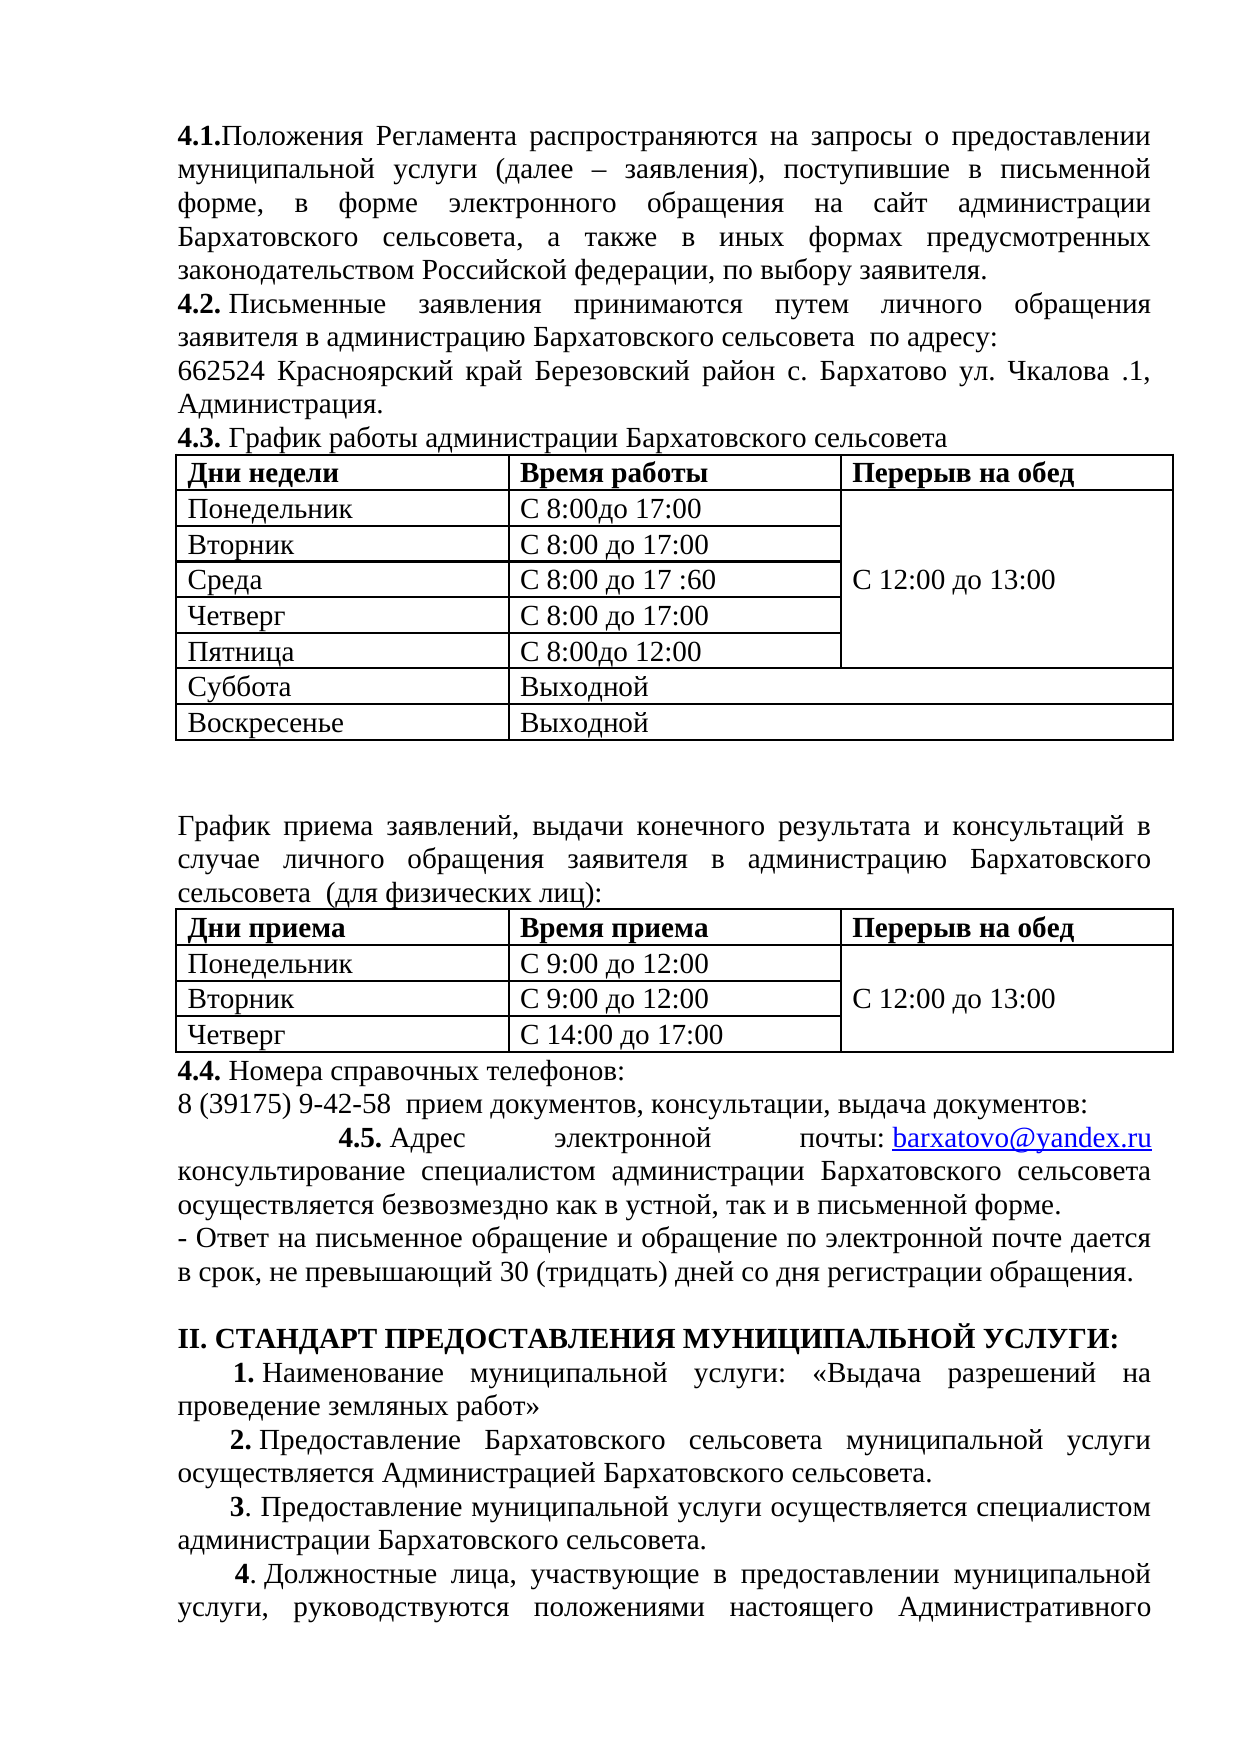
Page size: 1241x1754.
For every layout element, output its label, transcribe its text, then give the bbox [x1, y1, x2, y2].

table_header Время приема [510, 910, 840, 944]
table_cell Воскресенье [177, 705, 508, 738]
table_cell С 9:00 до 12:00 [510, 946, 840, 979]
table_cell Понедельник [177, 946, 508, 979]
text 4.2. Письменные заявления принимаются путем личного обращения заявителя в администрацию Бархатовского сельсовета по адресу: [177, 286, 1152, 353]
text 8 (39175) 9-42-58 прием документов, консультации, выдача документов: [177, 1086, 1152, 1120]
table_header Дни недели [177, 456, 508, 489]
table_cell Пятница [177, 634, 508, 667]
table_cell Выходной [510, 669, 1172, 703]
table_cell С 8:00 до 17:00 [510, 527, 840, 560]
table_cell Вторник [177, 982, 508, 1015]
table_cell Четверг [177, 598, 508, 632]
text II. СТАНДАРТ ПРЕДОСТАВЛЕНИЯ МУНИЦИПАЛЬНОЙ УСЛУГИ: [177, 1321, 1152, 1355]
text 662524 Красноярский край Березовский район с. Бархатово ул. Чкалова .1, Администрация. [177, 353, 1152, 420]
text 2. Предоставление Бархатовского сельсовета муниципальной услуги осуществляется Администрацией Бархатовского сельсовета. [177, 1422, 1152, 1489]
table_cell С 9:00 до 12:00 [510, 982, 840, 1015]
text 4.4. Номера справочных телефонов: [177, 1053, 1152, 1086]
table_header Время работы [510, 456, 840, 489]
text 4.5. Адрес электронной почты: barxatovo@yandex.ru консультирование специалистом администрации Бархатовского сельсовета осуществляется безвозмездно как в устной, так и в письменной форме. [177, 1120, 1152, 1221]
text 3. Предоставление муниципальной услуги осуществляется специалистом администрации Бархатовского сельсовета. [177, 1489, 1152, 1556]
table_header Дни приема [177, 910, 508, 944]
text 1. Наименование муниципальной услуги: «Выдача разрешений на проведение земляных работ» [177, 1355, 1152, 1422]
table_cell С 8:00 до 17 :60 [510, 563, 840, 596]
text График приема заявлений, выдачи конечного результата и консультаций в случае личного обращения заявителя в администрацию Бархатовского сельсовета (для физических лиц): [177, 808, 1152, 908]
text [177, 1556, 1152, 1623]
table_cell Понедельник [177, 491, 508, 525]
table_cell Суббота [177, 669, 508, 703]
table_header Перерыв на обед [842, 910, 1172, 944]
table_cell Четверг [177, 1017, 508, 1051]
table_cell Вторник [177, 527, 508, 560]
table_cell С 12:00 до 13:00 [842, 491, 1172, 667]
table_cell Выходной [510, 705, 1172, 738]
text 4.1.Положения Регламента распространяются на запросы о предоставлении муниципальной услуги (далее – заявления), поступившие в письменной форме, в форме электронного обращения на сайт администрации Бархатовского сельсовета, а также в иных формах предусмотренных законодательством Российской федерации, по выбору заявителя. [177, 118, 1152, 286]
table_cell С 8:00до 12:00 [510, 634, 840, 667]
text - Ответ на письменное обращение и обращение по электронной почте дается в срок, не превышающий 30 (тридцать) дней со дня регистрации обращения. [177, 1221, 1152, 1288]
table_cell С 8:00 до 17:00 [510, 598, 840, 632]
table_cell С 8:00до 17:00 [510, 491, 840, 525]
table_cell С 14:00 до 17:00 [510, 1017, 840, 1051]
text 4.3. График работы администрации Бархатовского сельсовета [177, 420, 1152, 453]
table_cell С 12:00 до 13:00 [842, 946, 1172, 1051]
table_cell Среда [177, 563, 508, 596]
table_header Перерыв на обед [842, 456, 1172, 489]
